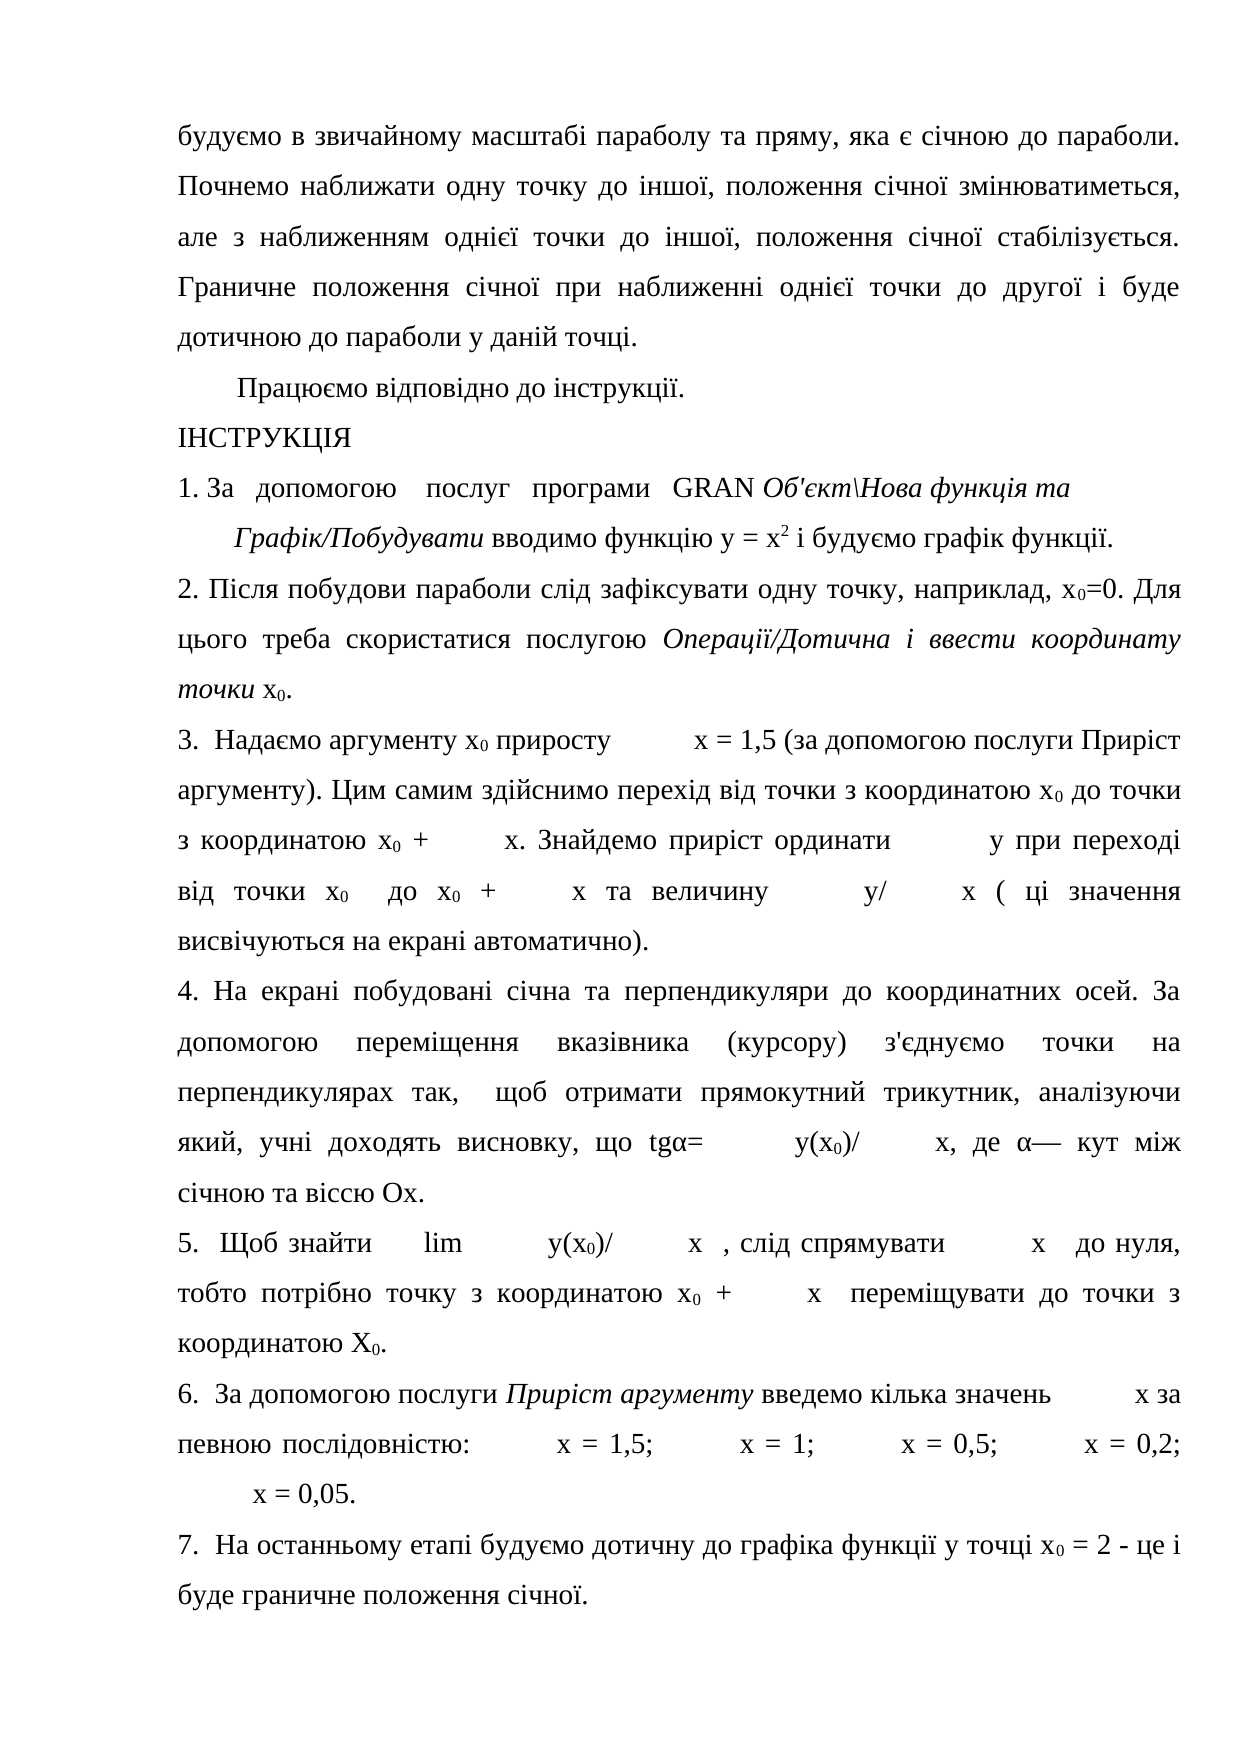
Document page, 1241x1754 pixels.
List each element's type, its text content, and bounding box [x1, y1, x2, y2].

text Графік/Побудувати вводимо функцію у = х2 і будуємо графік функції. [177, 521, 1181, 554]
text ІНСТРУКЦІЯ [177, 420, 1181, 453]
text 7. На останньому етапі будуємо дотичну до графіка функції у точці х0 = 2 - це і буде граничне положення січної. [177, 1527, 1181, 1611]
text 5. Щоб знайти lim у(x0)/х , слід спрямувати х до нуля, тобто потрібно точку з координатою х0 +х переміщувати до точки з координатою Х0. [177, 1225, 1181, 1359]
text 4. На екрані побудовані січна та перпендикуляри до координатних осей. За допомогою переміщення вказівника (курсору) з'єднуємо точки на перпендикулярах так, щоб отримати прямокутний трикутник, аналізуючи який, учні доходять висновку, що tgα= у(x0)/х, де α— кут між січною та віссю Ох. [177, 973, 1181, 1208]
text 2. Після побудови параболи слід зафіксувати одну точку, наприклад, х0=0. Для цього треба скористатися послугою Операції/Дотична і ввести координату точки х0. [177, 571, 1181, 705]
text 3. Надаємо аргументу х0 приросту х = 1,5 (за допомогою послуги Приріст аргументу). Цим самим здійснимо перехід від точки з координатою х0 до точки з координатою х0 +х. Знайдемо приріст ординати у при переході від точки х0 до х0 +х та величину у/х ( ці значення висвічуються на екрані автоматично). [177, 722, 1181, 957]
text 1. За допомогою послуг програми GRAN Об'єкт\Нова функція та [177, 470, 1181, 504]
text Працюємо відповідно до інструкції. [177, 370, 1181, 403]
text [177, 118, 1181, 353]
text 6. За допомогою послуги Приріст аргументу введемо кілька значень х за певною послідовністю: х = 1,5; х = 1; х = 0,5; х = 0,2; х = 0,05. [177, 1376, 1181, 1510]
